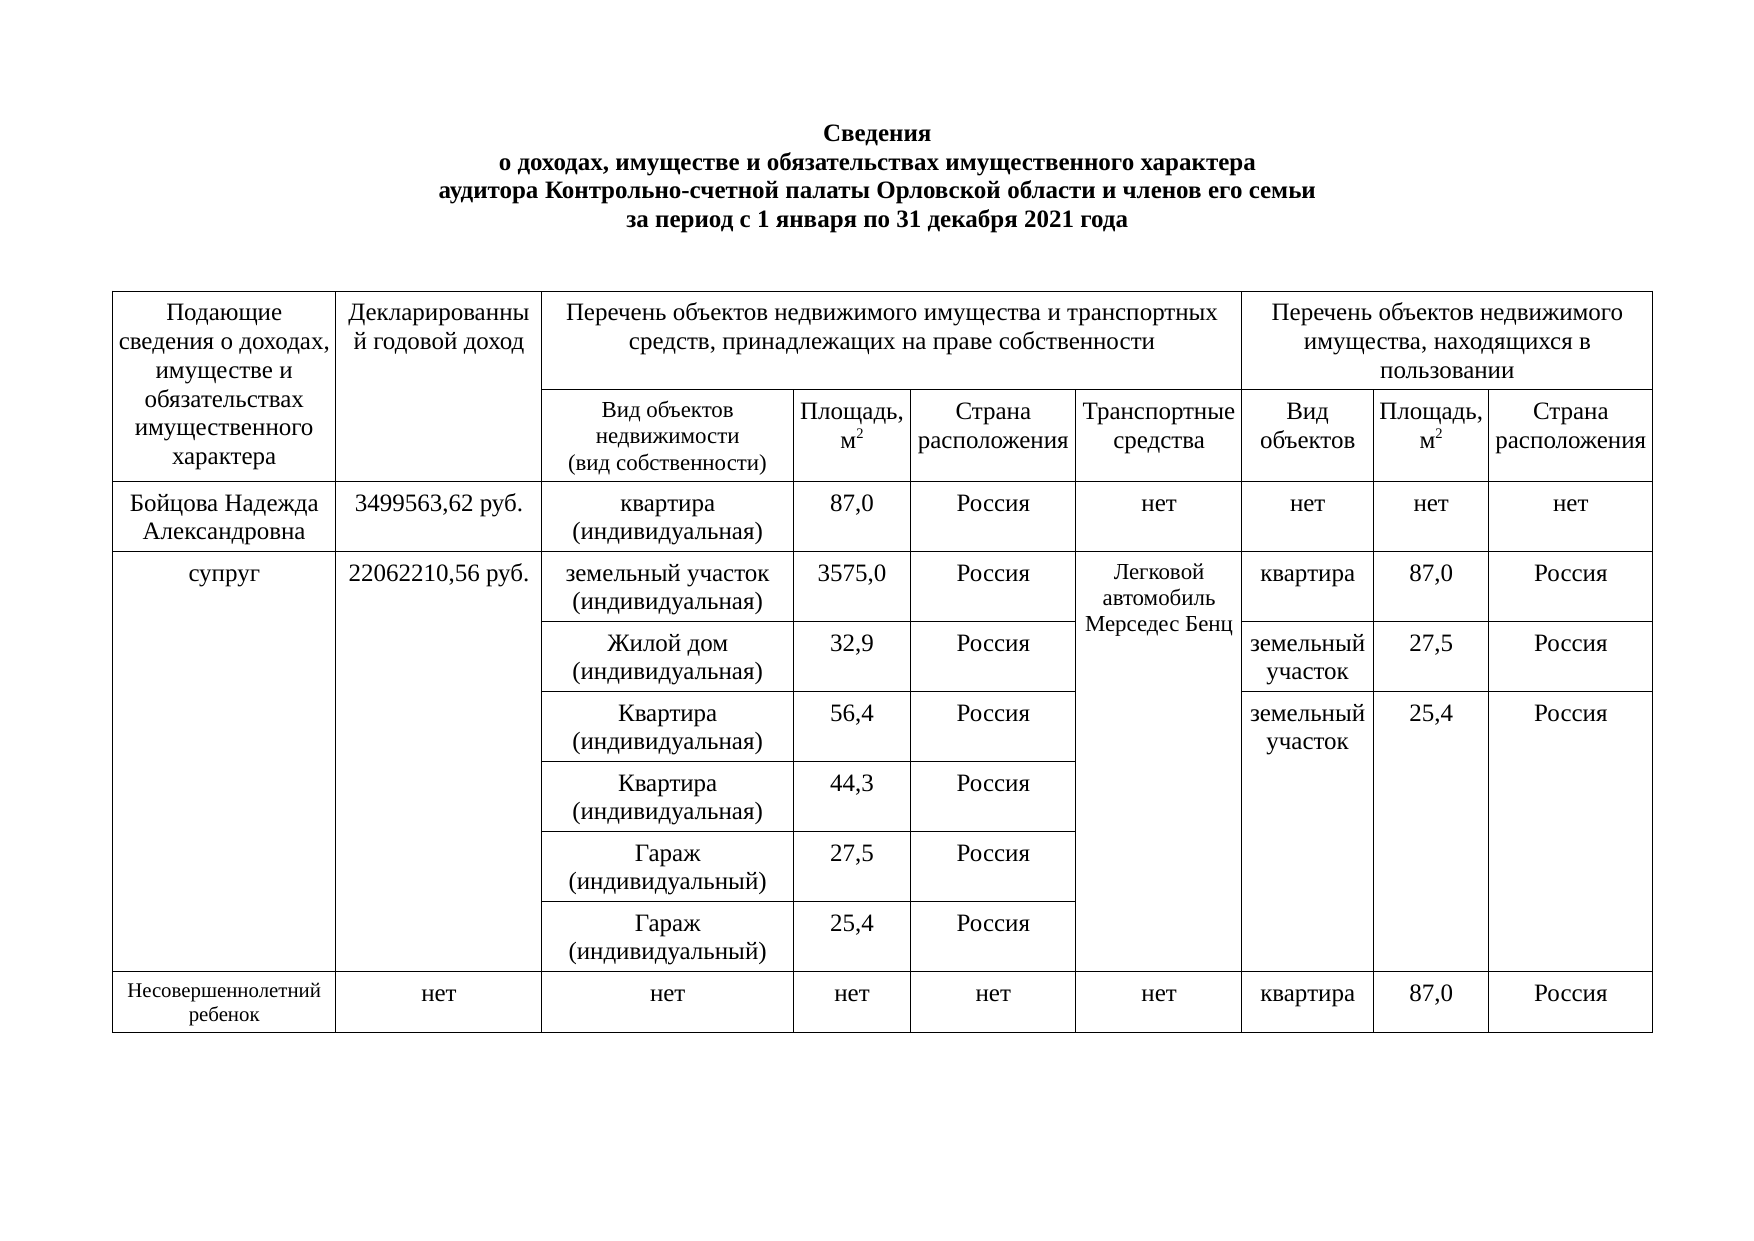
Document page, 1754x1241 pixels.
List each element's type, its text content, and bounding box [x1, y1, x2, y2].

table_cell Квартира (индивидуальная) [542, 692, 793, 761]
table_cell супруг [113, 552, 335, 971]
table_cell нет [336, 972, 541, 1032]
table_cell Россия [911, 762, 1075, 831]
table_cell 25,4 [1374, 692, 1488, 971]
table_cell Гараж (индивидуальный) [542, 902, 793, 971]
text аудитора Контрольно-счетной палаты Орловской области и членов его семьи [118, 176, 1636, 204]
table_header Перечень объектов недвижимого имущества и транспортных средств, принадлежащих на праве собственности [542, 292, 1241, 389]
table_cell Страна расположения [911, 390, 1075, 481]
table_cell Жилой дом (индивидуальная) [542, 622, 793, 691]
table_cell Квартира (индивидуальная) [542, 762, 793, 831]
table_cell Россия [1489, 552, 1652, 621]
table_cell квартира [1242, 972, 1373, 1032]
table_cell земельный участок [1242, 622, 1373, 691]
text за период с 1 января по 31 декабря 2021 года [118, 204, 1636, 233]
table_cell 22062210,56 руб. [336, 552, 541, 971]
table_cell нет [911, 972, 1075, 1032]
table_cell нет [1242, 482, 1373, 551]
table_cell Россия [1489, 622, 1652, 691]
table_cell нет [1076, 972, 1241, 1032]
table_cell земельный участок (индивидуальная) [542, 552, 793, 621]
table_header Подающие сведения о доходах, имуществе и обязательствах имущественного характера [113, 292, 335, 481]
table_cell Площадь, м2 [794, 390, 910, 481]
table_cell Россия [1489, 692, 1652, 971]
table_cell Транспортные средства [1076, 390, 1241, 481]
table_cell Легковой автомобиль Мерседес Бенц [1076, 552, 1241, 971]
table_cell 56,4 [794, 692, 910, 761]
table_cell Россия [1489, 972, 1652, 1032]
table_header Декларированный годовой доход [336, 292, 541, 481]
table_cell 32,9 [794, 622, 910, 691]
table_cell Россия [911, 622, 1075, 691]
table_cell нет [794, 972, 910, 1032]
text о доходах, имуществе и обязательствах имущественного характера [118, 147, 1636, 176]
text Сведения [118, 118, 1636, 147]
table_cell Страна расположения [1489, 390, 1652, 481]
table_cell 3575,0 [794, 552, 910, 621]
table_cell Гараж (индивидуальный) [542, 832, 793, 901]
table_cell 25,4 [794, 902, 910, 971]
table_cell 87,0 [1374, 552, 1488, 621]
table_cell нет [1076, 482, 1241, 551]
table_cell нет [1489, 482, 1652, 551]
table_cell Площадь, м2 [1374, 390, 1488, 481]
table_cell Вид объектов недвижимости (вид собственности) [542, 390, 793, 481]
table_cell Россия [911, 552, 1075, 621]
table_header Перечень объектов недвижимого имущества, находящихся в пользовании [1242, 292, 1652, 389]
table_cell 27,5 [1374, 622, 1488, 691]
table_cell квартира (индивидуальная) [542, 482, 793, 551]
table_cell 87,0 [794, 482, 910, 551]
table_cell Россия [911, 692, 1075, 761]
table_cell 87,0 [1374, 972, 1488, 1032]
table_cell земельный участок [1242, 692, 1373, 971]
table_cell Россия [911, 832, 1075, 901]
table_cell нет [542, 972, 793, 1032]
table_cell Бойцова Надежда Александровна [113, 482, 335, 551]
table_cell Россия [911, 902, 1075, 971]
table_cell 3499563,62 руб. [336, 482, 541, 551]
table_cell 44,3 [794, 762, 910, 831]
table_cell квартира [1242, 552, 1373, 621]
table_cell 27,5 [794, 832, 910, 901]
table_cell Несовершеннолетний ребенок [113, 972, 335, 1032]
table_cell Вид объектов [1242, 390, 1373, 481]
table_cell нет [1374, 482, 1488, 551]
table_cell Россия [911, 482, 1075, 551]
